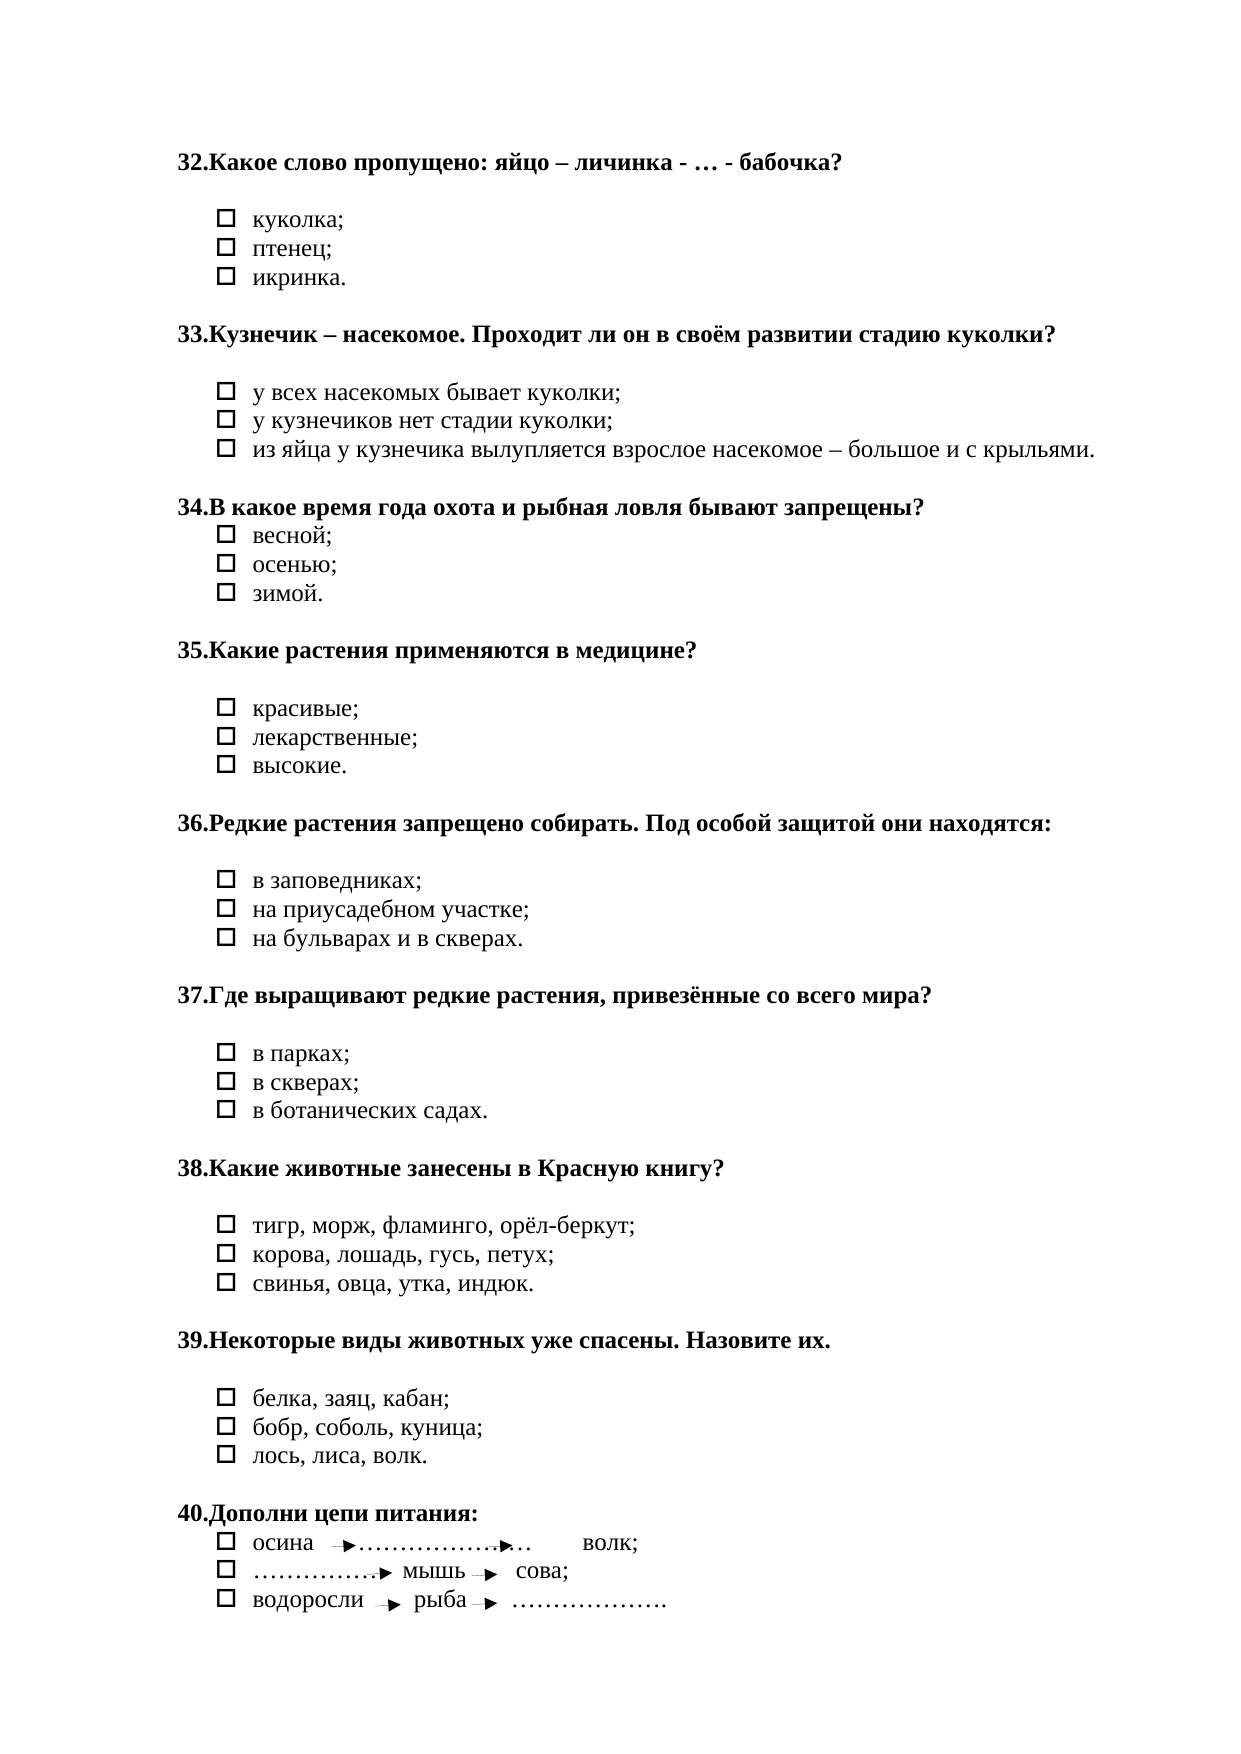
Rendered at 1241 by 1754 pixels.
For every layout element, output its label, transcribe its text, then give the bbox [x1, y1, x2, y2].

list лекарственные; [215, 722, 1152, 751]
list …………… мышь сова; [215, 1556, 1152, 1584]
list белка, заяц, кабан; [215, 1383, 1152, 1412]
list корова, лошадь, гусь, петух; [215, 1239, 1152, 1268]
list зимой. [215, 578, 1152, 607]
list свинья, овца, утка, индюк. [215, 1268, 1152, 1297]
list в ботанических садах. [215, 1096, 1152, 1124]
list у всех насекомых бывает куколки; [215, 377, 1152, 406]
list водоросли рыба ………………. [215, 1584, 1152, 1613]
text 35.Какие растения применяются в медицине? [177, 636, 1152, 664]
list у кузнечиков нет стадии куколки; [215, 406, 1152, 434]
list в скверах; [215, 1067, 1152, 1096]
text 39.Некоторые виды животных уже спасены. Назовите их. [177, 1326, 1152, 1354]
text 40.Дополни цепи питания: [177, 1498, 1152, 1527]
text 36.Редкие растения запрещено собирать. Под особой защитой они находятся: [177, 808, 1152, 837]
text 34.В какое время года охота и рыбная ловля бывают запрещены? [177, 492, 1152, 521]
list куколка; [215, 204, 1152, 233]
list осина ………………… волк; [215, 1527, 1152, 1556]
list весной; [215, 521, 1152, 549]
text 32.Какое слово пропущено: яйцо – личинка - … - бабочка? [177, 147, 1152, 176]
text 33.Кузнечик – насекомое. Проходит ли он в своём развитии стадию куколки? [177, 319, 1152, 348]
list в парках; [215, 1038, 1152, 1067]
list икринка. [215, 262, 1152, 291]
list высокие. [215, 751, 1152, 779]
list на приусадебном участке; [215, 894, 1152, 923]
text 38.Какие животные занесены в Красную книгу? [177, 1153, 1152, 1182]
list бобр, соболь, куница; [215, 1412, 1152, 1441]
list лось, лиса, волк. [215, 1441, 1152, 1469]
list осенью; [215, 549, 1152, 578]
text 37.Где выращивают редкие растения, привезённые со всего мира? [177, 981, 1152, 1009]
list на бульварах и в скверах. [215, 923, 1152, 952]
list тигр, морж, фламинго, орёл-беркут; [215, 1211, 1152, 1239]
list в заповедниках; [215, 866, 1152, 894]
list из яйца у кузнечика вылупляется взрослое насекомое – большое и с крыльями. [215, 434, 1152, 463]
list птенец; [215, 233, 1152, 262]
list красивые; [215, 693, 1152, 722]
